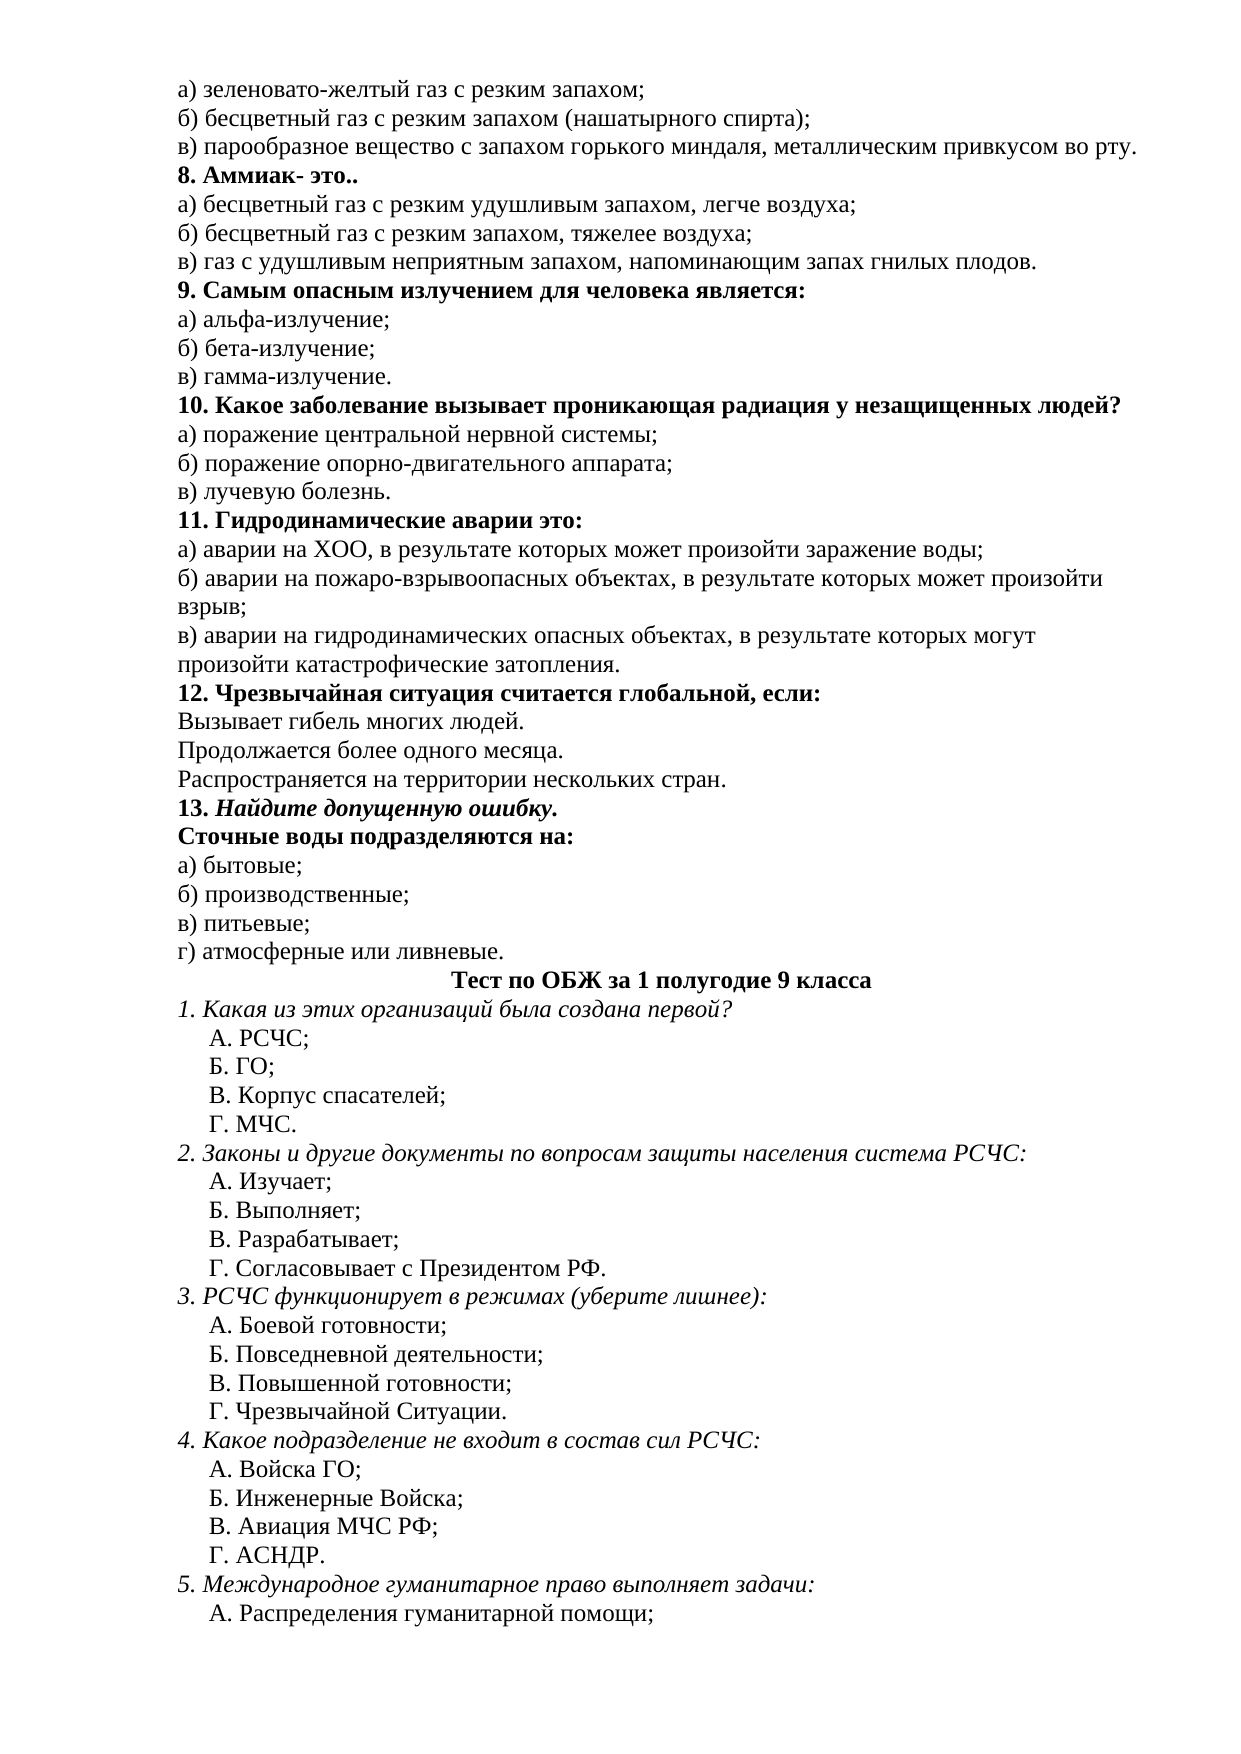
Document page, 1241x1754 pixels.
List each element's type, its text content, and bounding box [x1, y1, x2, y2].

text 8. Аммиак- это.. [177, 160, 1152, 189]
text б) бесцветный газ с резким запахом, тяжелее воздуха; [177, 218, 1152, 246]
text Б. Повседневной деятельности; [177, 1339, 1152, 1368]
text б) производственные; [177, 879, 1152, 908]
text А. Боевой готовности; [177, 1310, 1152, 1339]
text б) бета-излучение; [177, 333, 1152, 361]
text а) зеленовато-желтый газ с резким запахом; [177, 74, 1152, 103]
text в) аварии на гидродинамических опасных объектах, в результате которых могут произойти катастрофические затопления. [177, 620, 1152, 678]
text а) альфа-излучение; [177, 304, 1152, 333]
text А. Изучает; [177, 1166, 1152, 1195]
text Г. АСНДР. [177, 1540, 1152, 1569]
text 9. Самым опасным излучением для человека является: [177, 275, 1152, 304]
text в) питьевые; [177, 908, 1152, 936]
text 12. Чрезвычайная ситуация считается глобальной, если: [177, 678, 1152, 706]
text б) бесцветный газ с резким запахом (нашатырного спирта); [177, 103, 1152, 131]
text 2. Законы и другие документы по вопросам защиты населения система РСЧС: [177, 1138, 1152, 1166]
text Б. Инженерные Войска; [177, 1483, 1152, 1511]
text в) газ с удушливым неприятным запахом, напоминающим запах гнилых плодов. [177, 246, 1152, 275]
text В. Авиация МЧС РФ; [177, 1511, 1152, 1540]
text А. Войска ГО; [177, 1454, 1152, 1483]
text Г. Чрезвычайной Ситуации. [177, 1396, 1152, 1425]
text 1. Какая из этих организаций была создана первой? [177, 994, 1152, 1023]
text Б. ГО; [177, 1051, 1152, 1080]
text 4. Какое подразделение не входит в состав сил РСЧС: [177, 1425, 1152, 1454]
text Г. МЧС. [177, 1109, 1152, 1138]
text Вызывает гибель многих людей. [177, 706, 1152, 735]
text Тест по ОБЖ за 1 полугодие 9 класса [177, 965, 1152, 994]
text в) лучевую болезнь. [177, 476, 1152, 505]
text г) атмосферные или ливневые. [177, 936, 1152, 965]
text 11. Гидродинамические аварии это: [177, 505, 1152, 534]
text В. Повышенной готовности; [177, 1368, 1152, 1396]
text Г. Согласовывает с Президентом РФ. [177, 1253, 1152, 1281]
text А. РСЧС; [177, 1023, 1152, 1051]
text а) аварии на ХОО, в результате которых может произойти заражение воды; [177, 534, 1152, 563]
text 5. Международное гуманитарное право выполняет задачи: [177, 1569, 1152, 1598]
text Б. Выполняет; [177, 1195, 1152, 1224]
text А. Распределения гуманитарной помощи; [177, 1598, 1152, 1626]
text в) парообразное вещество с запахом горького миндаля, металлическим привкусом во рту. [177, 131, 1152, 160]
text б) аварии на пожаро-взрывоопасных объектах, в результате которых может произойти взрыв; [177, 563, 1152, 620]
text 3. РСЧС функционирует в режимах (уберите лишнее): [177, 1281, 1152, 1310]
text Продолжается более одного месяца. [177, 735, 1152, 764]
text В. Разрабатывает; [177, 1224, 1152, 1253]
text Сточные воды подразделяются на: [177, 821, 1152, 850]
text 10. Какое заболевание вызывает проникающая радиация у незащищенных людей? [177, 390, 1152, 419]
text б) поражение опорно-двигательного аппарата; [177, 448, 1152, 476]
text в) гамма-излучение. [177, 361, 1152, 390]
text а) поражение центральной нервной системы; [177, 419, 1152, 448]
text В. Корпус спасателей; [177, 1080, 1152, 1109]
text 13. Найдите допущенную ошибку. [177, 793, 1152, 821]
text Распространяется на территории нескольких стран. [177, 764, 1152, 793]
text а) бесцветный газ с резким удушливым запахом, легче воздуха; [177, 189, 1152, 218]
text а) бытовые; [177, 850, 1152, 879]
